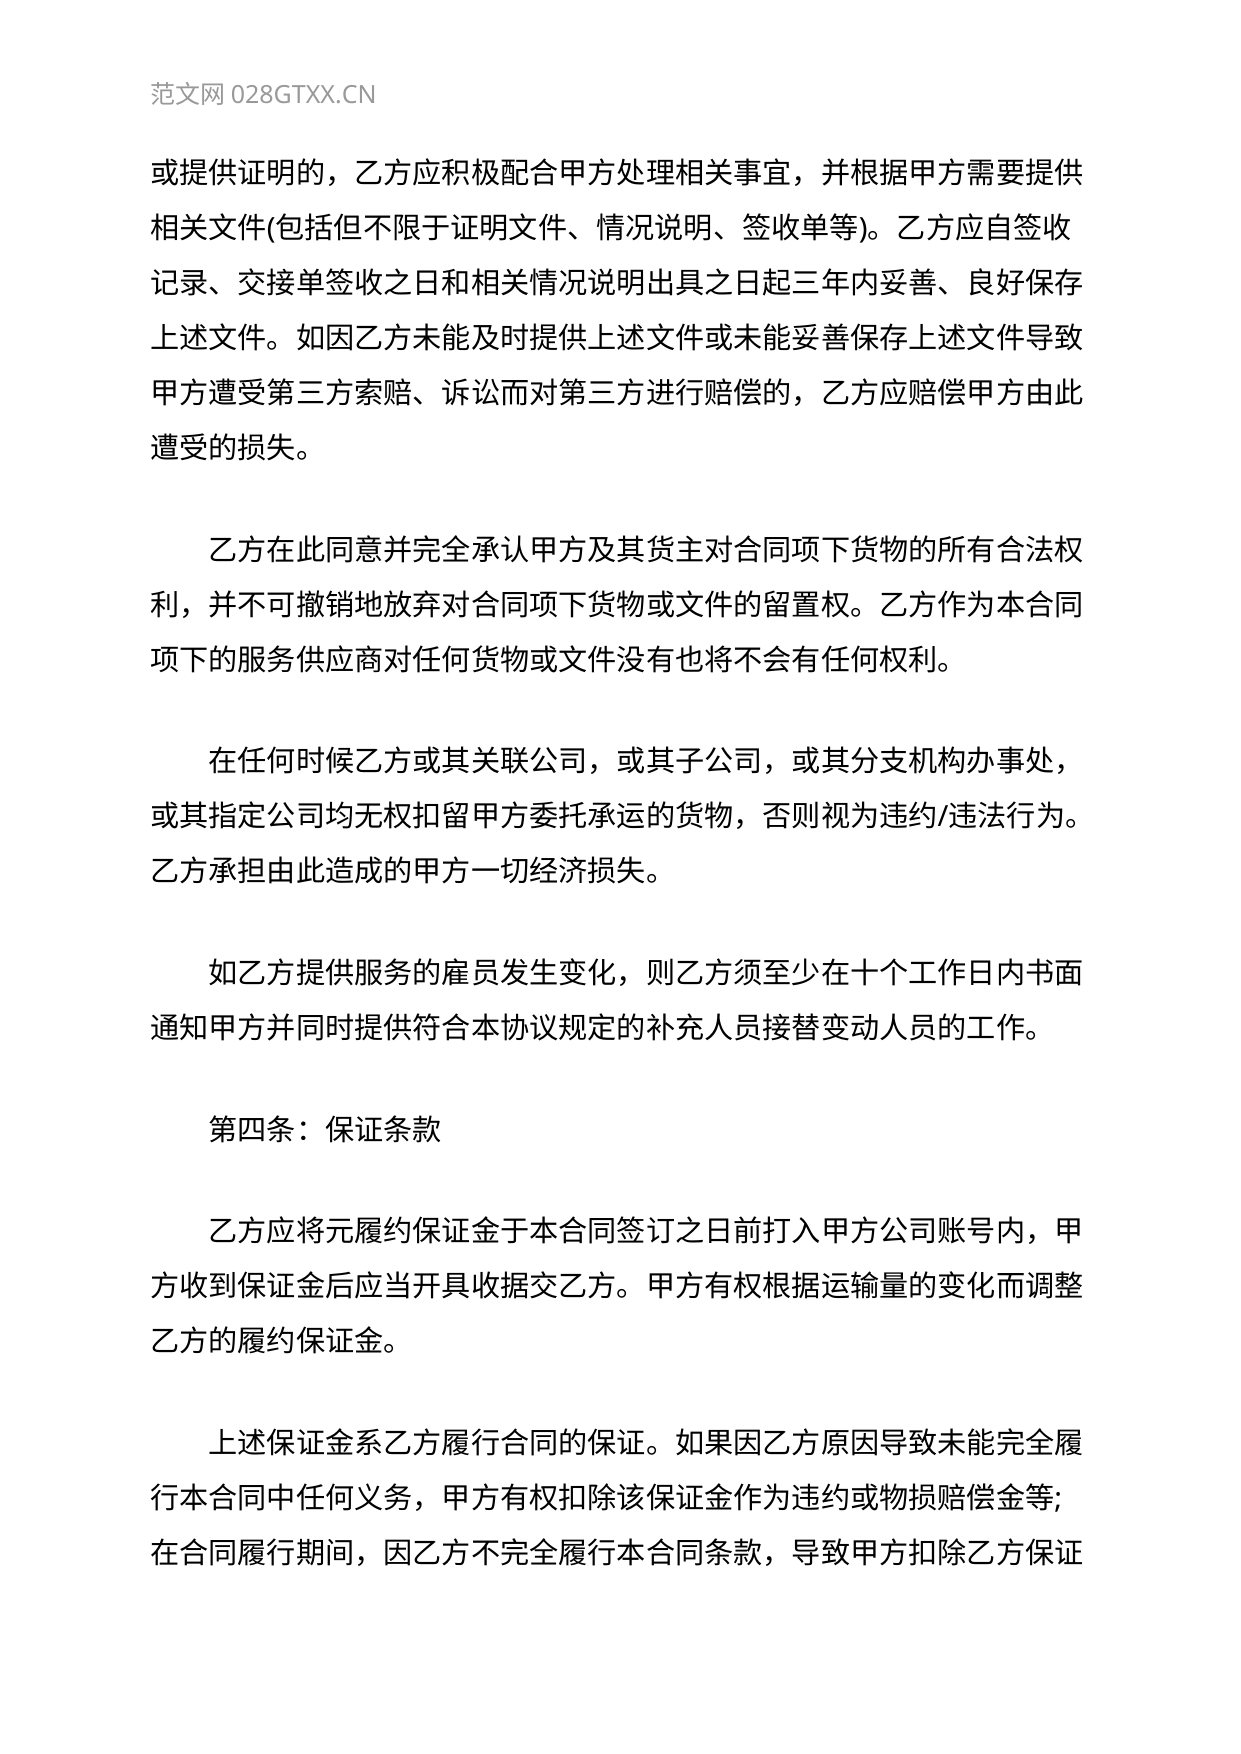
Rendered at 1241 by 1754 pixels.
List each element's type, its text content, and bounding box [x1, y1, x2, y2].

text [150, 1419, 1090, 1572]
text 如乙方提供服务的雇员发生变化，则乙方须至少在十个工作日内书面通知甲方并同时提供符合本协议规定的补充人员接替变动人员的工作。 [150, 949, 1090, 1047]
text 乙方应将元履约保证金于本合同签订之日前打入甲方公司账号内，甲方收到保证金后应当开具收据交乙方。甲方有权根据运输量的变化而调整乙方的履约保证金。 [150, 1208, 1090, 1360]
text 乙方在此同意并完全承认甲方及其货主对合同项下货物的所有合法权利，并不可撤销地放弃对合同项下货物或文件的留置权。乙方作为本合同项下的服务供应商对任何货物或文件没有也将不会有任何权利。 [150, 526, 1090, 678]
text 在任何时候乙方或其关联公司，或其子公司，或其分支机构办事处，或其指定公司均无权扣留甲方委托承运的货物，否则视为违约/违法行为。乙方承担由此造成的甲方一切经济损失。 [150, 738, 1090, 890]
text 第四条：保证条款 [150, 1106, 1090, 1148]
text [150, 150, 1090, 467]
